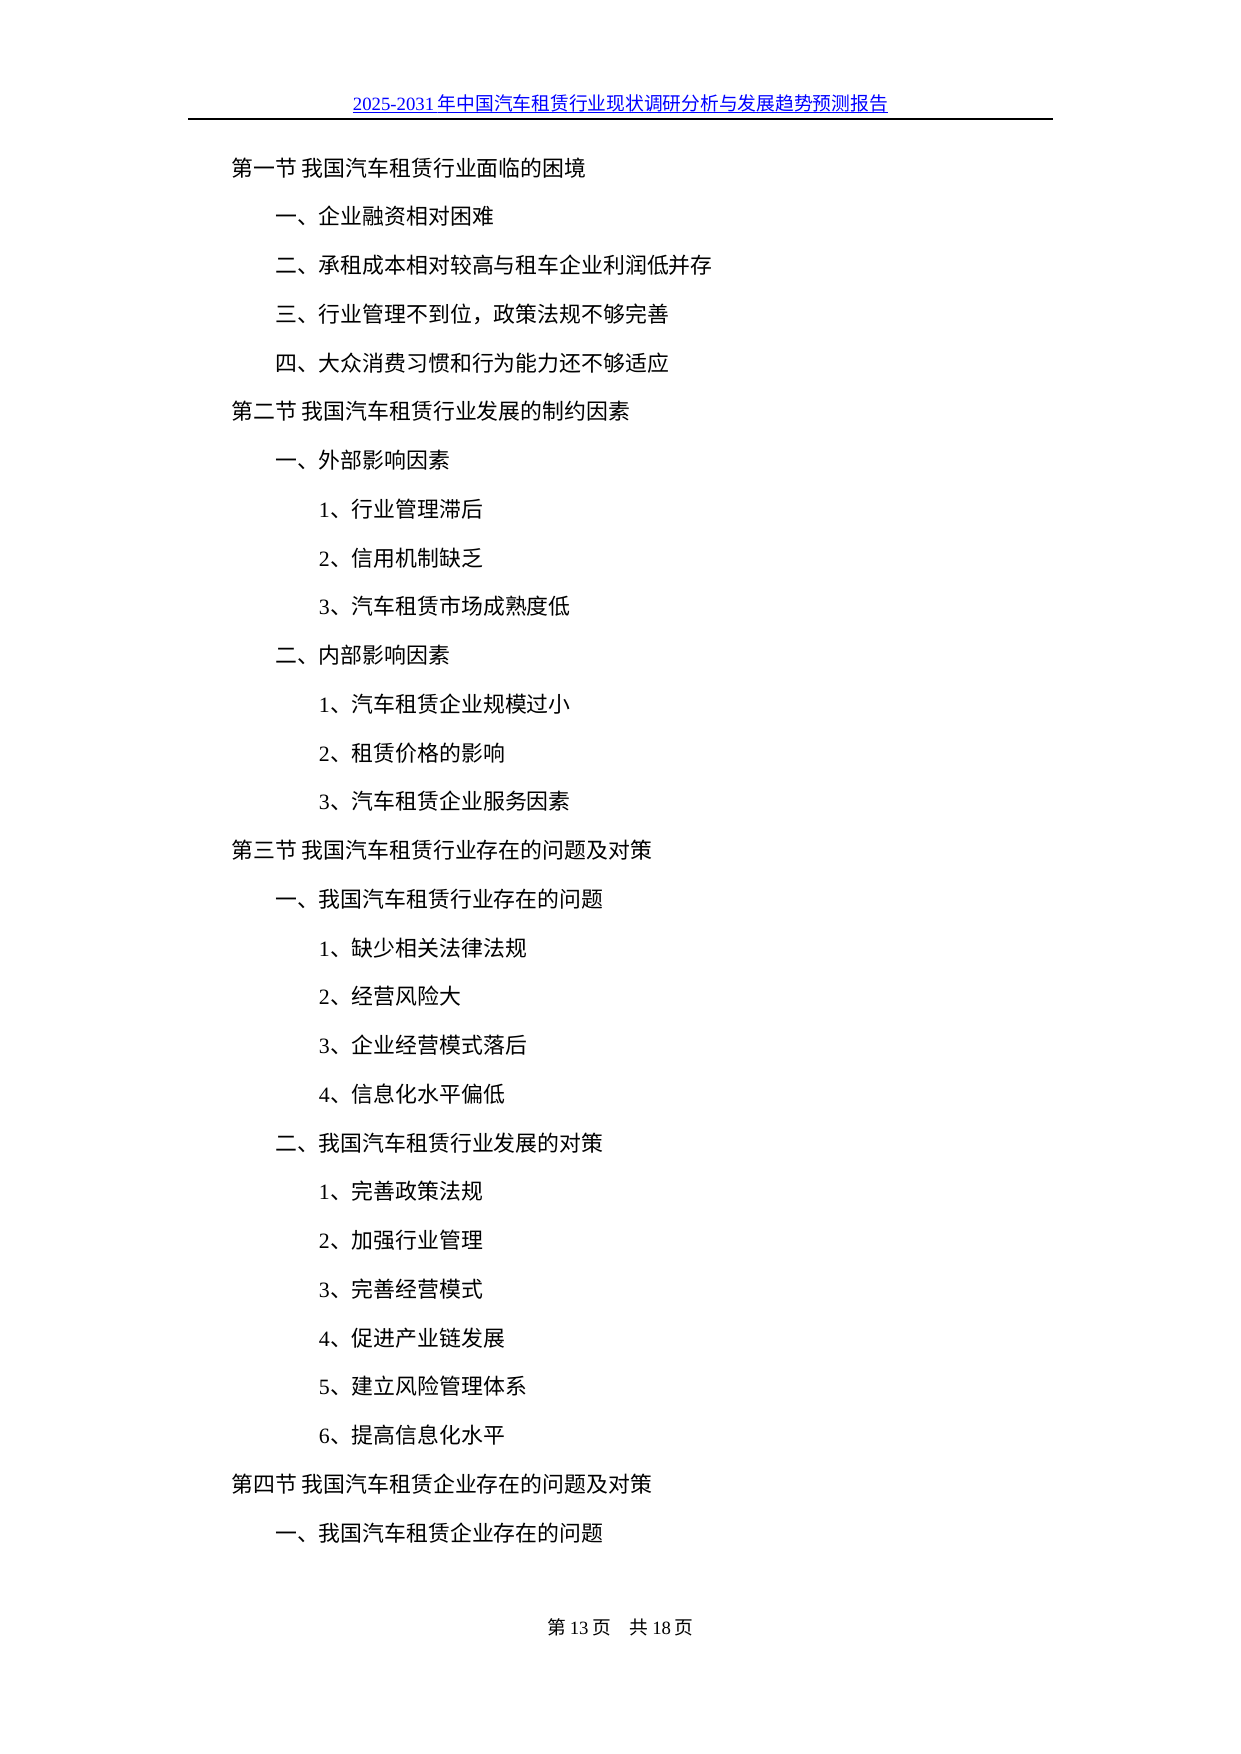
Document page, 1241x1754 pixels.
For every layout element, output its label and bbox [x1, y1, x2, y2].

text [187, 150, 1053, 1548]
